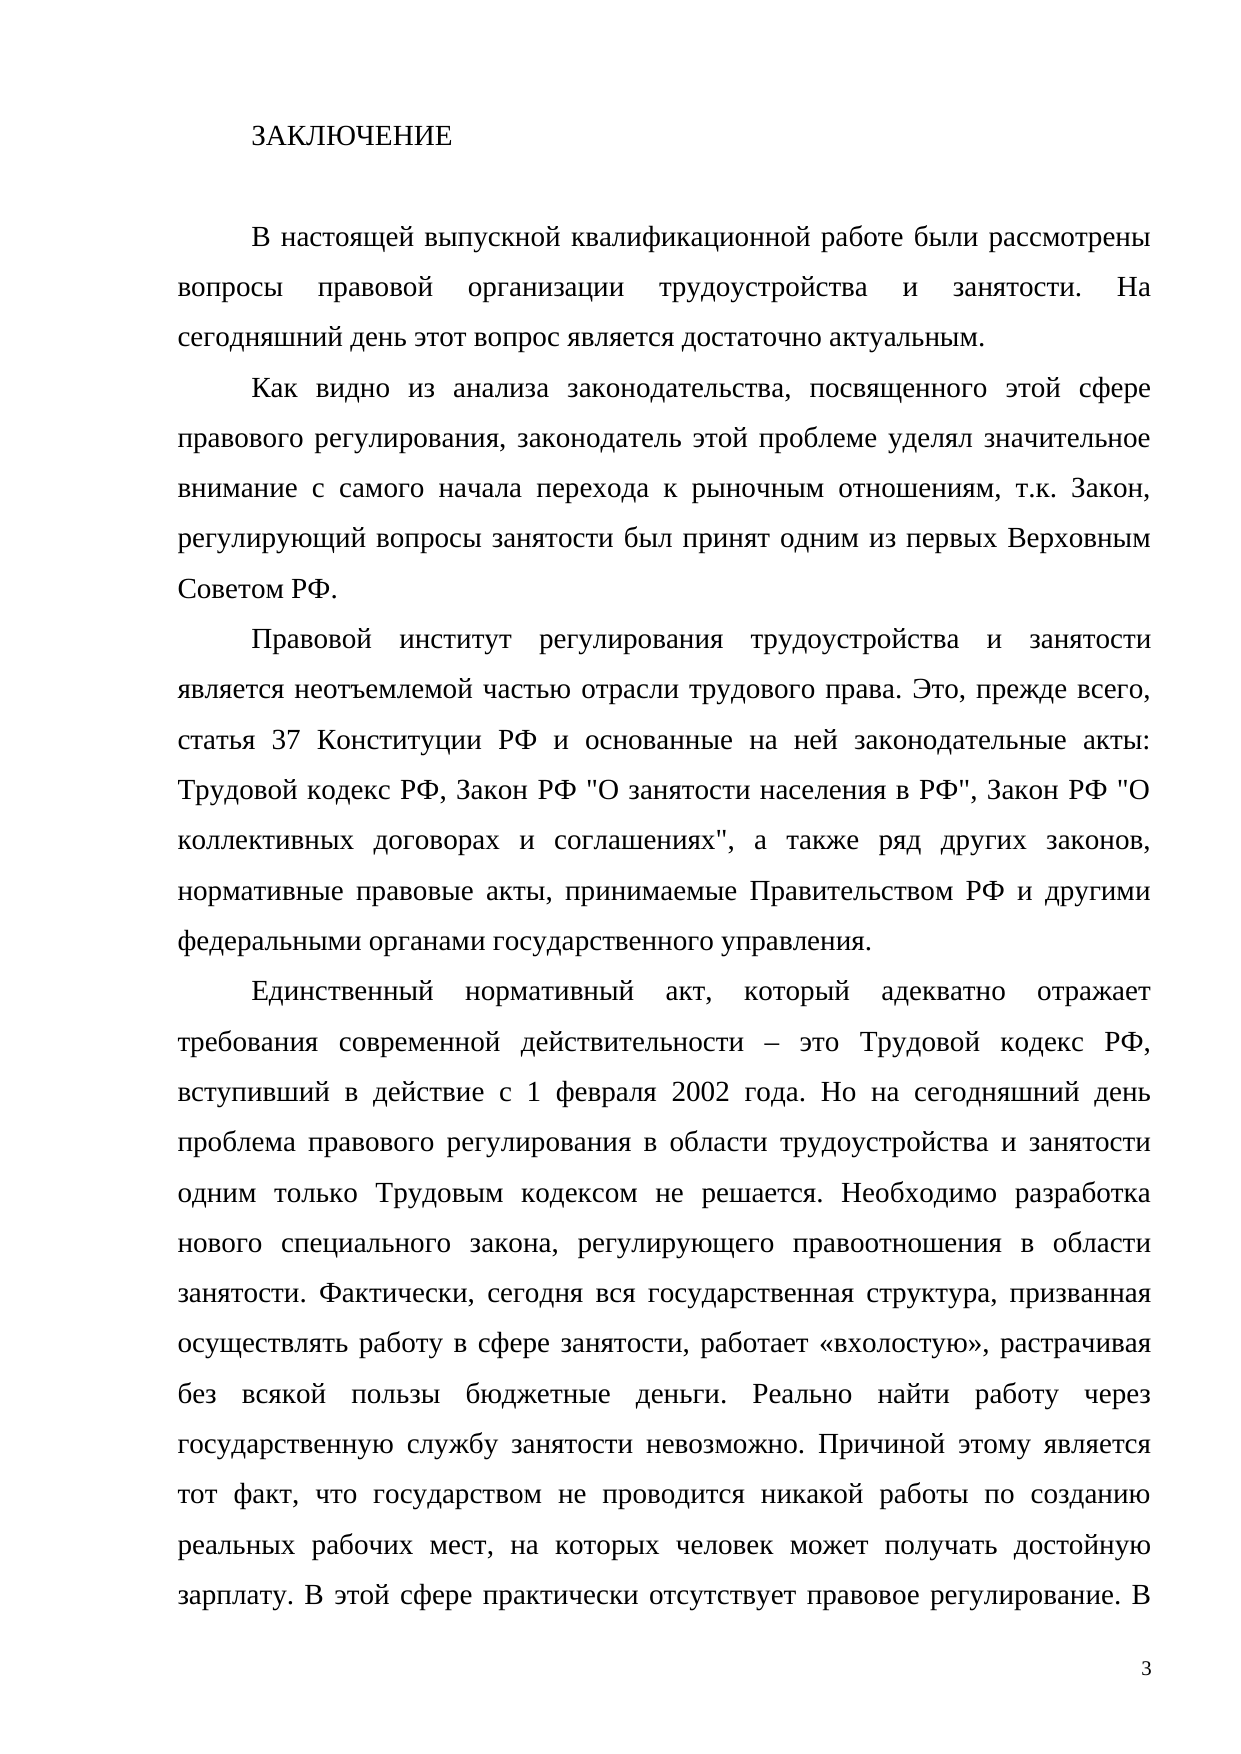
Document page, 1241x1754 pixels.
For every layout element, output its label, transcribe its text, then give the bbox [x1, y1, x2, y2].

text В настоящей выпускной квалификационной работе были рассмотрены вопросы правовой организации трудоустройства и занятости. На сегодняшний день этот вопрос является достаточно актуальным. [177, 219, 1152, 353]
text Как видно из анализа законодательства, посвященного этой сфере правового регулирования, законодатель этой проблеме уделял значительное внимание с самого начала перехода к рыночным отношениям, т.к. Закон, регулирующий вопросы занятости был принят одним из первых Верховным Советом РФ. [177, 370, 1152, 604]
text ЗАКЛЮЧЕНИЕ [177, 118, 1152, 152]
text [177, 973, 1152, 1611]
text Правовой институт регулирования трудоустройства и занятости является неотъемлемой частью отрасли трудового права. Это, прежде всего, статья 37 Конституции РФ и основанные на ней законодательные акты: Трудовой кодекс РФ, Закон РФ "О занятости населения в РФ", Закон РФ "О коллективных договорах и соглашениях", а также ряд других законов, нормативные правовые акты, принимаемые Правительством РФ и другими федеральными органами государственного управления. [177, 621, 1152, 957]
